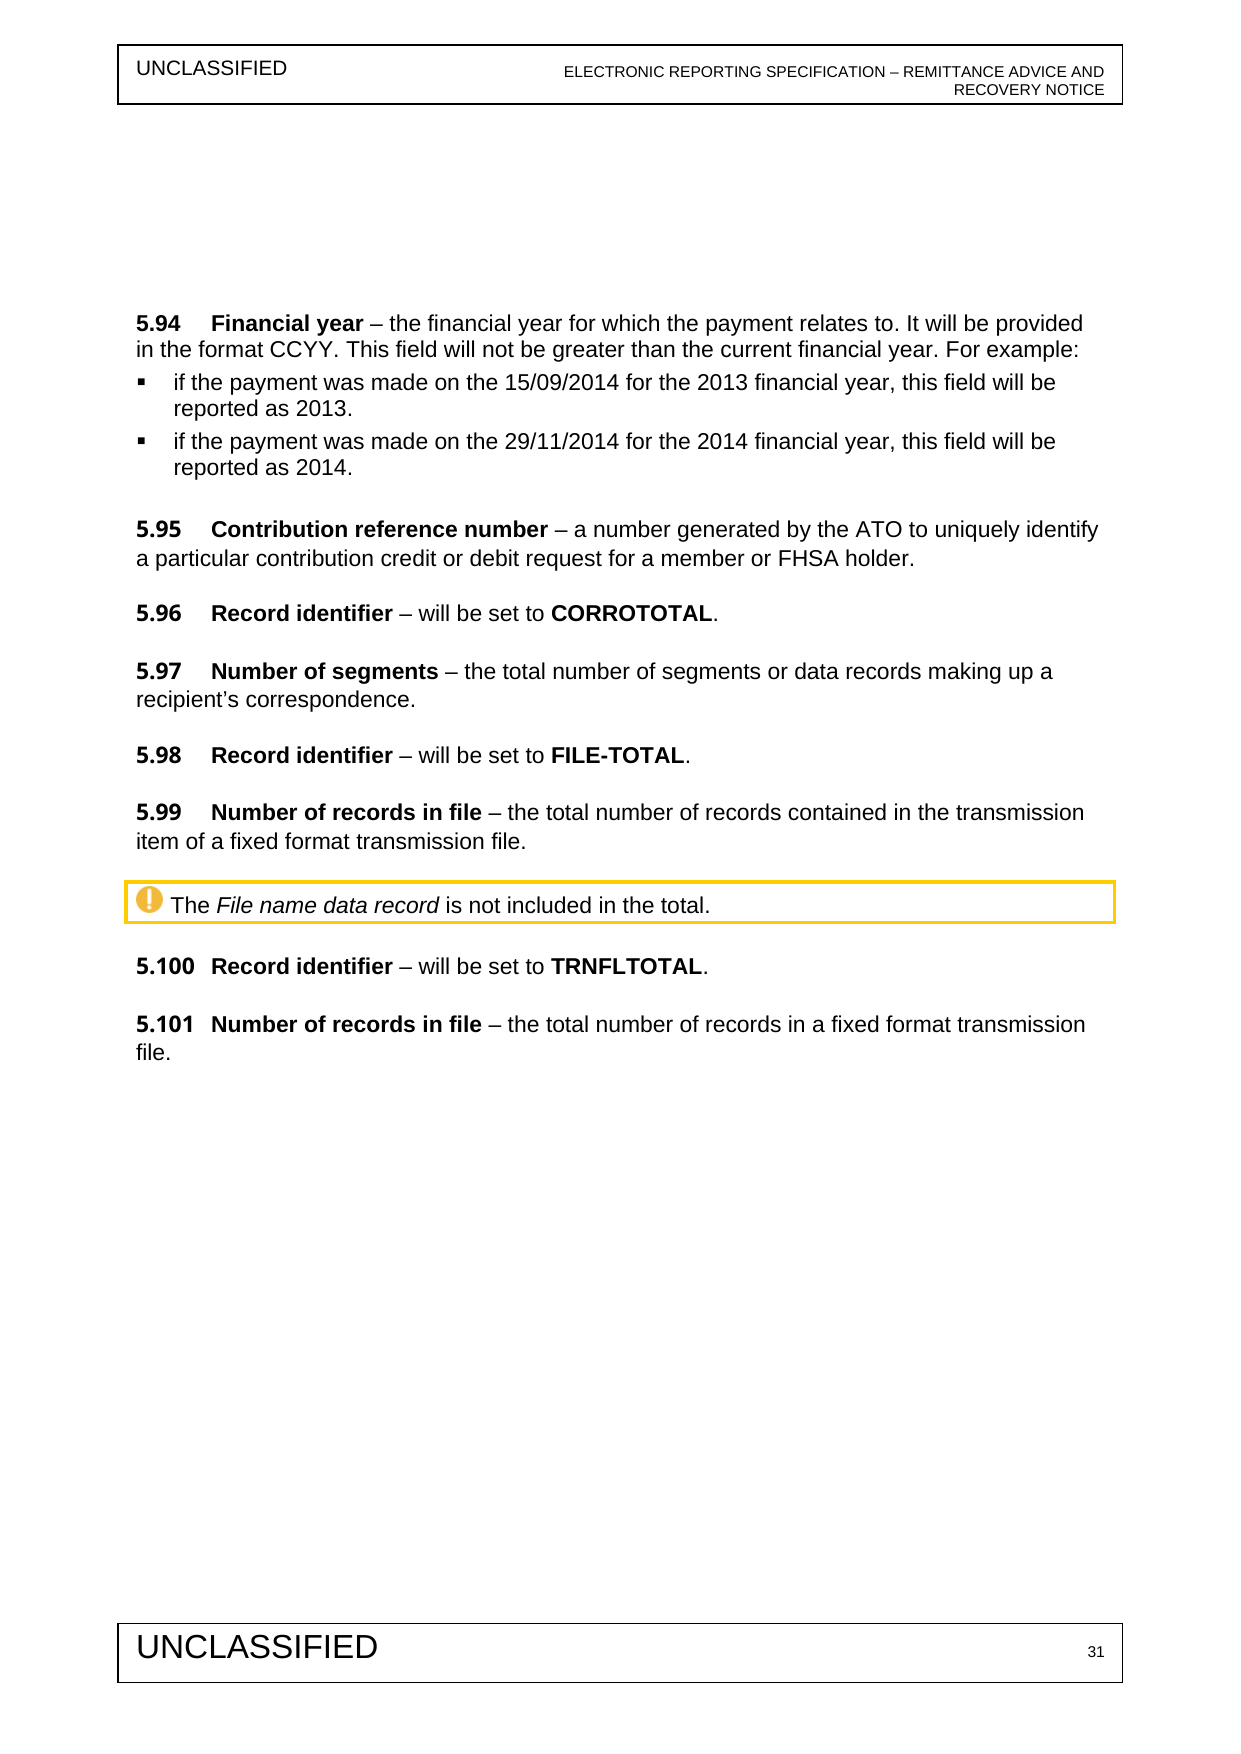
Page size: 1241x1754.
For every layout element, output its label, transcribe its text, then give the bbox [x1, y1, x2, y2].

text 5.101 Number of records in file – the total number of records in a fixed format transmission file. [136, 1008, 1104, 1065]
text 5.95 Contribution reference number – a number generated by the ATO to uniquely identify a particular contribution credit or debit request for a member or FHSA holder. [136, 513, 1104, 571]
picture [135, 885, 164, 914]
text The File name data record is not included in the total. [128, 884, 1113, 921]
text if the payment was made on the 29/11/2014 for the 2014 financial year, this field will be reported as 2014. [136, 428, 1104, 481]
text 5.98 Record identifier – will be set to FILE-TOTAL. [136, 739, 1104, 770]
text 5.94 Financial year – the financial year for which the payment relates to. It will be provided in the format CCYY. This field will not be greater than the current financial year. For example: [136, 310, 1104, 363]
text 5.99 Number of records in file – the total number of records contained in the transmission item of a fixed format transmission file. [136, 796, 1104, 854]
text if the payment was made on the 15/09/2014 for the 2013 financial year, this field will be reported as 2013. [136, 369, 1104, 422]
text 5.96 Record identifier – will be set to CORROTOTAL. [136, 597, 1104, 628]
text 5.100 Record identifier – will be set to TRNFLTOTAL. [136, 950, 1104, 981]
text 5.97 Number of segments – the total number of segments or data records making up a recipient’s correspondence. [136, 655, 1104, 712]
